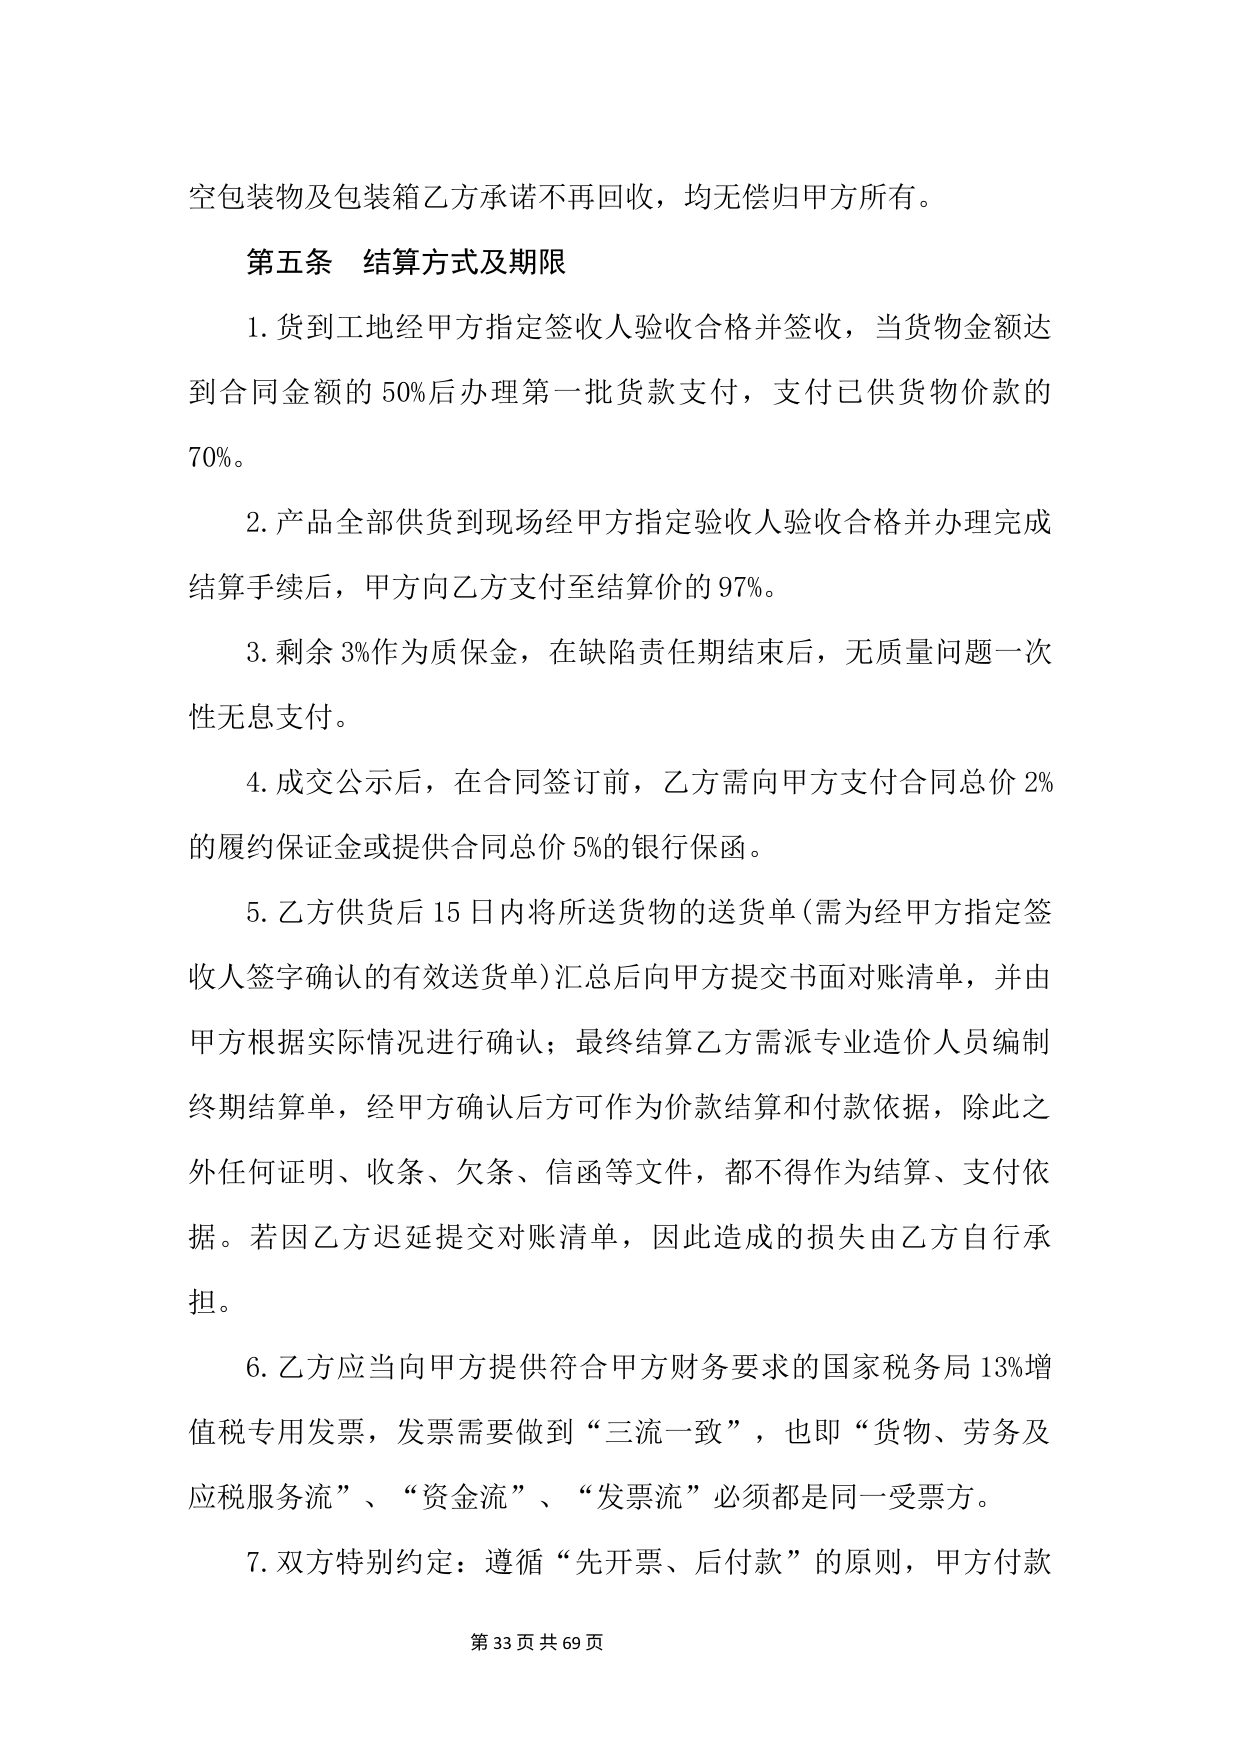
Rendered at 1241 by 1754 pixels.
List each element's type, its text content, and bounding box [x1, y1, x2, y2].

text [187, 1527, 1053, 1592]
text 2.产品全部供货到现场经甲方指定验收人验收合格并办理完成结算手续后，甲方向乙方支付至结算价的97%。 [187, 487, 1053, 617]
text 3.剩余3%作为质保金，在缺陷责任期结束后，无质量问题一次性无息支付。 [187, 617, 1053, 747]
text 第五条 结算方式及期限 [187, 227, 1053, 292]
text 4.成交公示后，在合同签订前，乙方需向甲方支付合同总价2%的履约保证金或提供合同总价5%的银行保函。 [187, 747, 1053, 877]
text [187, 162, 1053, 227]
text 6.乙方应当向甲方提供符合甲方财务要求的国家税务局13%增值税专用发票，发票需要做到“三流一致”，也即“货物、劳务及应税服务流”、“资金流”、“发票流”必须都是同一受票方。 [187, 1332, 1053, 1527]
text 1.货到工地经甲方指定签收人验收合格并签收，当货物金额达到合同金额的50%后办理第一批货款支付，支付已供货物价款的70%。 [187, 292, 1053, 487]
text 5.乙方供货后15日内将所送货物的送货单(需为经甲方指定签收人签字确认的有效送货单)汇总后向甲方提交书面对账清单，并由甲方根据实际情况进行确认；最终结算乙方需派专业造价人员编制终期结算单，经甲方确认后方可作为价款结算和付款依据，除此之外任何证明、收条、欠条、信函等文件，都不得作为结算、支付依据。若因乙方迟延提交对账清单，因此造成的损失由乙方自行承担。 [187, 877, 1053, 1332]
